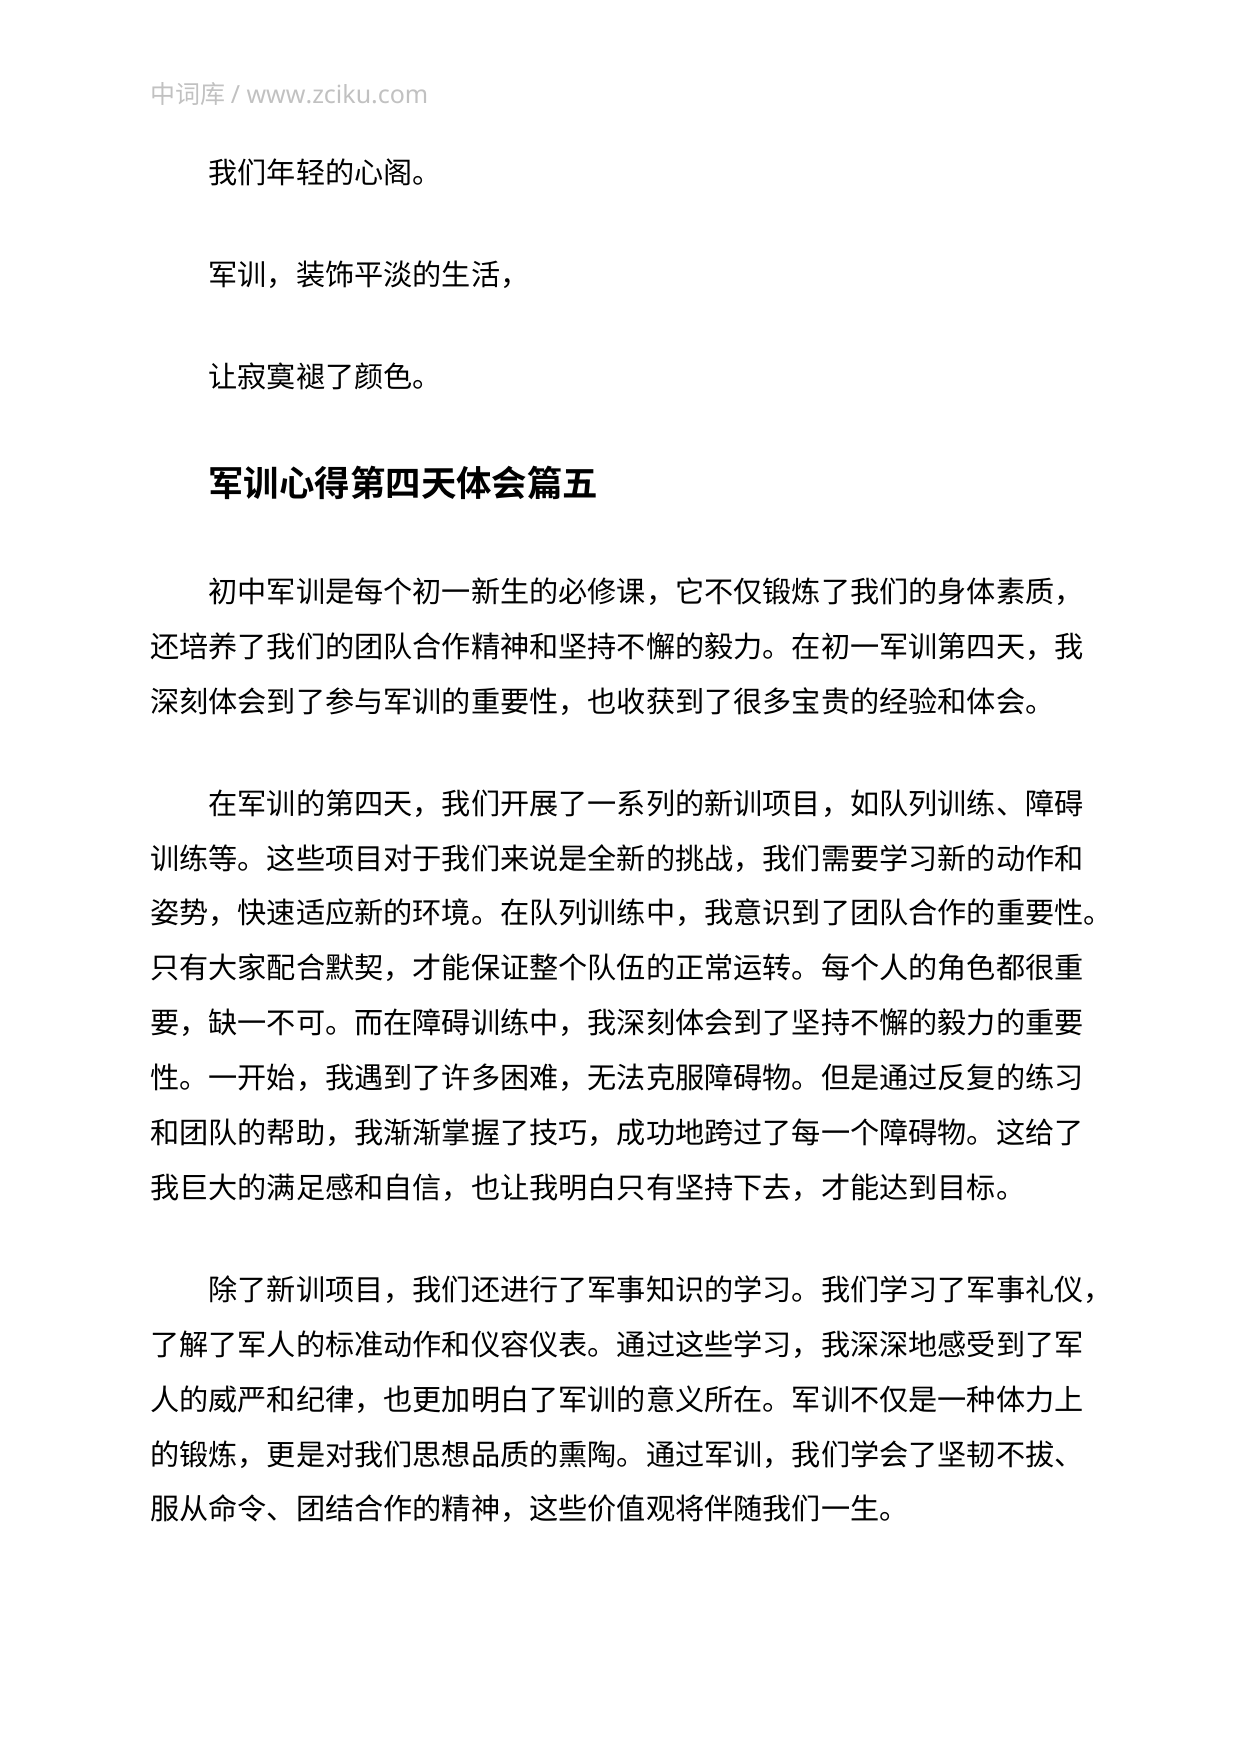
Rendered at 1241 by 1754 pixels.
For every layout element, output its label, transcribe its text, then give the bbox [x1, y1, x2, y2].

text 除了新训项目，我们还进行了军事知识的学习。我们学习了军事礼仪，了解了军人的标准动作和仪容仪表。通过这些学习，我深深地感受到了军人的威严和纪律，也更加明白了军训的意义所在。军训不仅是一种体力上的锻炼，更是对我们思想品质的熏陶。通过军训，我们学会了坚韧不拔、服从命令、团结合作的精神，这些价值观将伴随我们一生。 [150, 1266, 1090, 1528]
text 军训，装饰平淡的生活， [150, 252, 1090, 294]
text 在军训的第四天，我们开展了一系列的新训项目，如队列训练、障碍训练等。这些项目对于我们来说是全新的挑战，我们需要学习新的动作和姿势，快速适应新的环境。在队列训练中，我意识到了团队合作的重要性。只有大家配合默契，才能保证整个队伍的正常运转。每个人的角色都很重要，缺一不可。而在障碍训练中，我深刻体会到了坚持不懈的毅力的重要性。一开始，我遇到了许多困难，无法克服障碍物。但是通过反复的练习和团队的帮助，我渐渐掌握了技巧，成功地跨过了每一个障碍物。这给了我巨大的满足感和自信，也让我明白只有坚持下去，才能达到目标。 [150, 780, 1090, 1207]
text 军训心得第四天体会篇五 [150, 455, 1090, 507]
text 让寂寞褪了颜色。 [150, 353, 1090, 396]
text 初中军训是每个初一新生的必修课，它不仅锻炼了我们的身体素质，还培养了我们的团队合作精神和坚持不懈的毅力。在初一军训第四天，我深刻体会到了参与军训的重要性，也收获到了很多宝贵的经验和体会。 [150, 569, 1090, 721]
text 我们年轻的心阁。 [150, 150, 1090, 192]
